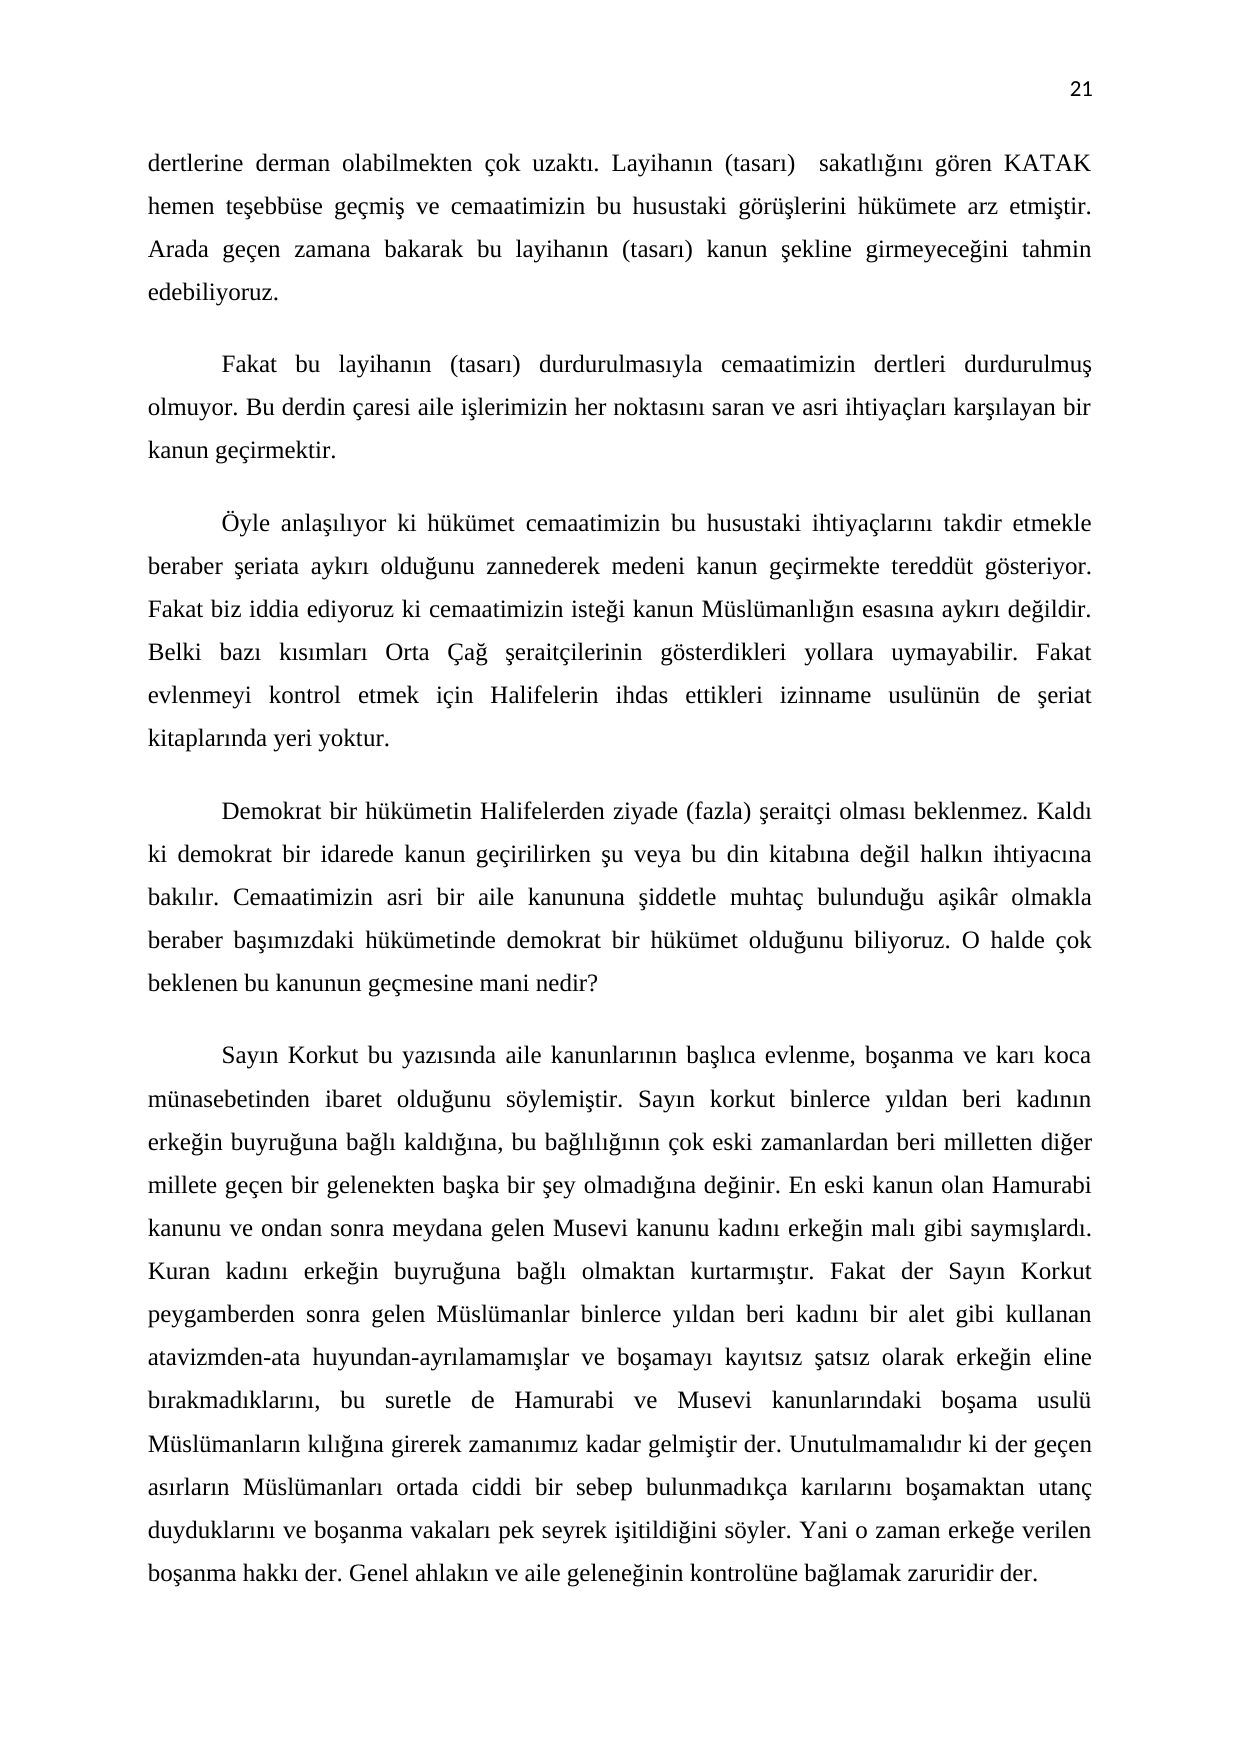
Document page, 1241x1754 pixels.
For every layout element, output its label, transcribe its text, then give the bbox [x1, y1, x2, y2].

text Öyle anlaşılıyor ki hükümet cemaatimizin bu husustaki ihtiyaçlarını takdir etmekle beraber şeriata aykırı olduğunu zannederek medeni kanun geçirmekte tereddüt gösteriyor. Fakat biz iddia ediyoruz ki cemaatimizin isteği kanun Müslümanlığın esasına aykırı değildir. Belki bazı kısımları Orta Çağ şeraitçilerinin gösterdikleri yollara uymayabilir. Fakat evlenmeyi kontrol etmek için Halifelerin ihdas ettikleri izinname usulünün de şeriat kitaplarında yeri yoktur. [148, 508, 1093, 752]
text Demokrat bir hükümetin Halifelerden ziyade (fazla) şeraitçi olması beklenmez. Kaldı ki demokrat bir idarede kanun geçirilirken şu veya bu din kitabına değil halkın ihtiyacına bakılır. Cemaatimizin asri bir aile kanununa şiddetle muhtaç bulunduğu aşikâr olmakla beraber başımızdaki hükümetinde demokrat bir hükümet olduğunu biliyoruz. O halde çok beklenen bu kanunun geçmesine mani nedir? [148, 796, 1093, 997]
text Fakat bu layihanın (tasarı) durdurulmasıyla cemaatimizin dertleri durdurulmuş olmuyor. Bu derdin çaresi aile işlerimizin her noktasını saran ve asri ihtiyaçları karşılayan bir kanun geçirmektir. [148, 349, 1093, 464]
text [148, 148, 1093, 306]
text Sayın Korkut bu yazısında aile kanunlarının başlıca evlenme, boşanma ve karı koca münasebetinden ibaret olduğunu söylemiştir. Sayın korkut binlerce yıldan beri kadının erkeğin buyruğuna bağlı kaldığına, bu bağlılığının çok eski zamanlardan beri milletten diğer millete geçen bir gelenekten başka bir şey olmadığına değinir. En eski kanun olan Hamurabi kanunu ve ondan sonra meydana gelen Musevi kanunu kadını erkeğin malı gibi saymışlardı. Kuran kadını erkeğin buyruğuna bağlı olmaktan kurtarmıştır. Fakat der Sayın Korkut peygamberden sonra gelen Müslümanlar binlerce yıldan beri kadını bir alet gibi kullanan atavizmden-ata huyundan-ayrılamamışlar ve boşamayı kayıtsız şatsız olarak erkeğin eline bırakmadıklarını, bu suretle de Hamurabi ve Musevi kanunlarındaki boşama usulü Müslümanların kılığına girerek zamanımız kadar gelmiştir der. Unutulmamalıdır ki der geçen asırların Müslümanları ortada ciddi bir sebep bulunmadıkça karılarını boşamaktan utanç duyduklarını ve boşanma vakaları pek seyrek işitildiğini söyler. Yani o zaman erkeğe verilen boşanma hakkı der. Genel ahlakın ve aile geleneğinin kontrolüne bağlamak zaruridir der. [148, 1041, 1093, 1587]
